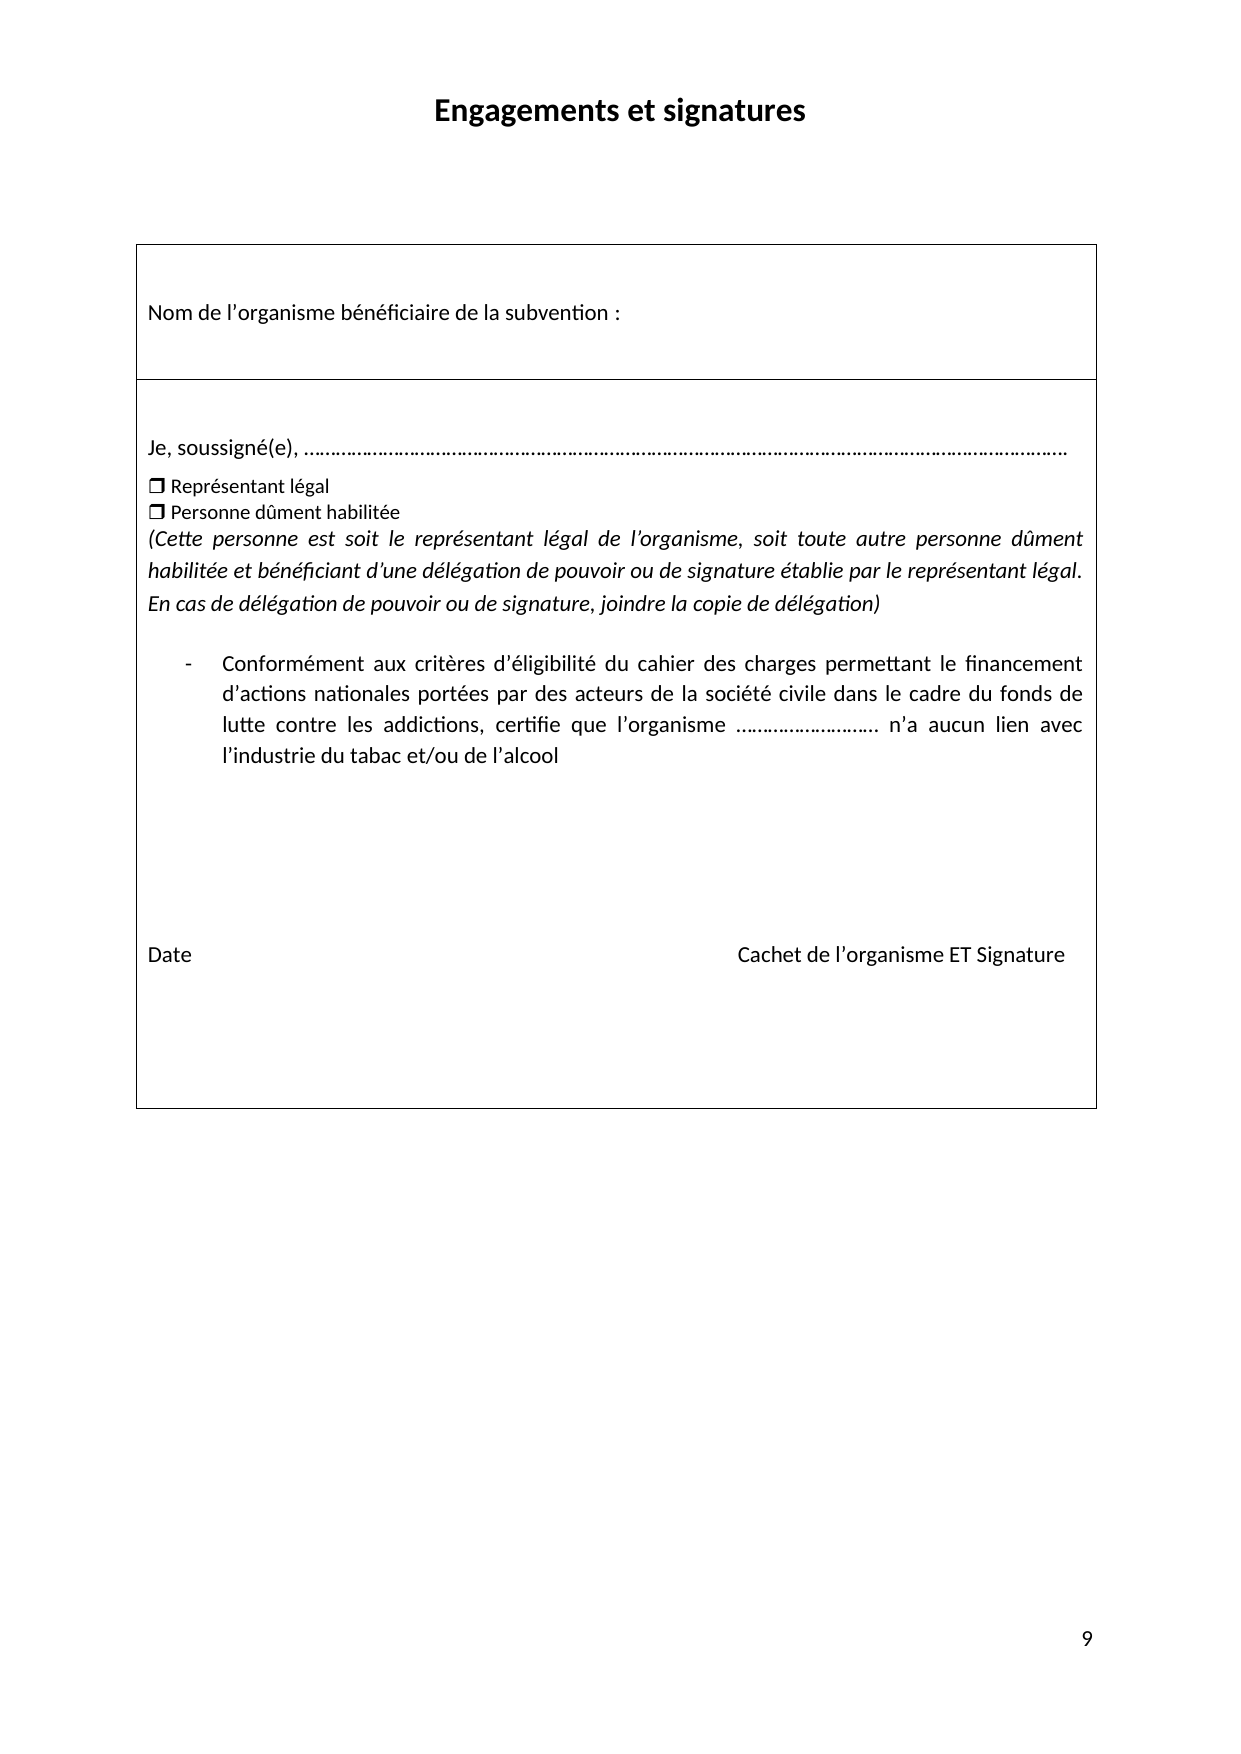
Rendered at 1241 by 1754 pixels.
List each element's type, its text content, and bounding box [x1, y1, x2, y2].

table_cell Je, soussigné(e), ………………………………………………………………………………………………………………………………. Représentant légal Personne dûment habilitée (Cette personne est soit le représentant légal de l’organisme, soit toute autre personne dûment habilitée et bénéficiant d’une délégation de pouvoir ou de signature établie par le représentant légal. En cas de délégation de pouvoir ou de signature, joindre la copie de délégation) Conformément aux critères d’éligibilité du cahier des charges permettant le financement d’actions nationales portées par des acteurs de la société civile dans le cadre du fonds de lutte contre les addictions, certifie que l’organisme ……………………… n’a aucun lien avec l’industrie du tabac et/ou de l’alcool Date Cachet de l’organisme ET Signature [137, 380, 1096, 1108]
subtitle Engagements et signatures [148, 89, 1093, 129]
table_header Nom de l’organisme bénéficiaire de la subvention : [137, 245, 1096, 379]
